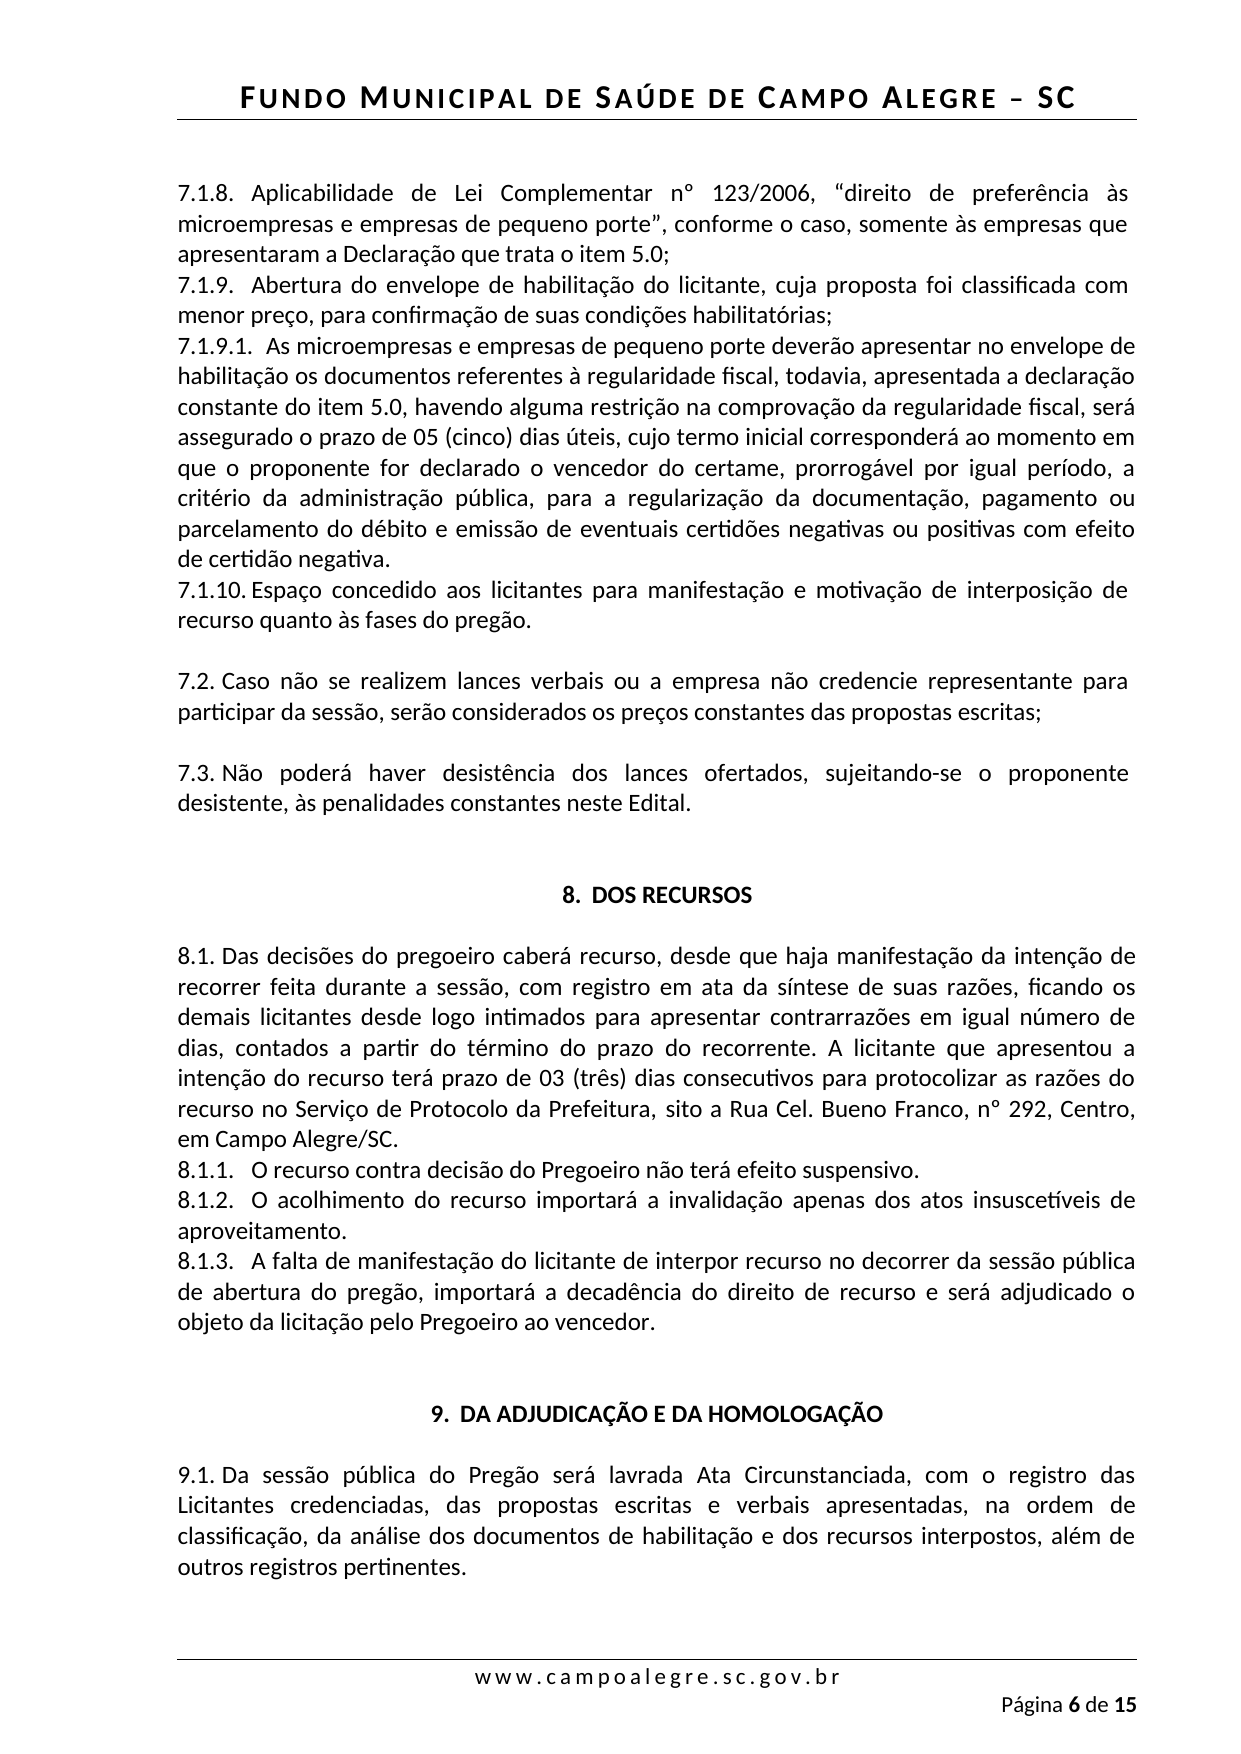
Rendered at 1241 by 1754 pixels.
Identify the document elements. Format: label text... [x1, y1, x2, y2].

title DOS RECURSOS [177, 879, 1137, 910]
list Das decisões do pregoeiro caberá recurso, desde que haja manifestação da intenção de recorrer feita durante a sessão, com registro em ata da síntese de suas razões, ficando os demais licitantes desde logo intimados para apresentar contrarrazões em igual número de dias, contados a partir do término do prazo do recorrente. A licitante que apresentou a intenção do recurso terá prazo de 03 (três) dias consecutivos para protocolizar as razões do recurso no Serviço de Protocolo da Prefeitura, sito a Rua Cel. Bueno Franco, nº 292, Centro, em Campo Alegre/SC. [177, 940, 1137, 1154]
list O acolhimento do recurso importará a invalidação apenas dos atos insuscetíveis de aproveitamento. [177, 1184, 1137, 1245]
list Aplicabilidade de Lei Complementar nº 123/2006, “direito de preferência às microempresas e empresas de pequeno porte”, conforme o caso, somente às empresas que apresentaram a Declaração que trata o item 5.0; [177, 177, 1130, 269]
list As microempresas e empresas de pequeno porte deverão apresentar no envelope de habilitação os documentos referentes à regularidade fiscal, todavia, apresentada a declaração constante do item 5.0, havendo alguma restrição na comprovação da regularidade fiscal, será assegurado o prazo de 05 (cinco) dias úteis, cujo termo inicial corresponderá ao momento em que o proponente for declarado o vencedor do certame, prorrogável por igual período, a critério da administração pública, para a regularização da documentação, pagamento ou parcelamento do débito e emissão de eventuais certidões negativas ou positivas com efeito de certidão negativa. [177, 330, 1137, 574]
list Abertura do envelope de habilitação do licitante, cuja proposta foi classificada com menor preço, para confirmação de suas condições habilitatórias; [177, 269, 1130, 330]
list Não poderá haver desistência dos lances ofertados, sujeitando-se o proponente desistente, às penalidades constantes neste Edital. [177, 757, 1130, 818]
list Espaço concedido aos licitantes para manifestação e motivação de interposição de recurso quanto às fases do pregão. [177, 574, 1130, 635]
title DA ADJUDICAÇÃO E DA HOMOLOGAÇÃO [177, 1398, 1137, 1428]
list O recurso contra decisão do Pregoeiro não terá efeito suspensivo. [177, 1154, 1137, 1184]
list A falta de manifestação do licitante de interpor recurso no decorrer da sessão pública de abertura do pregão, importará a decadência do direito de recurso e será adjudicado o objeto da licitação pelo Pregoeiro ao vencedor. [177, 1245, 1137, 1337]
list Da sessão pública do Pregão será lavrada Ata Circunstanciada, com o registro das Licitantes credenciadas, das propostas escritas e verbais apresentadas, na ordem de classificação, da análise dos documentos de habilitação e dos recursos interpostos, além de outros registros pertinentes. [177, 1459, 1137, 1581]
list Caso não se realizem lances verbais ou a empresa não credencie representante para participar da sessão, serão considerados os preços constantes das propostas escritas; [177, 666, 1130, 727]
